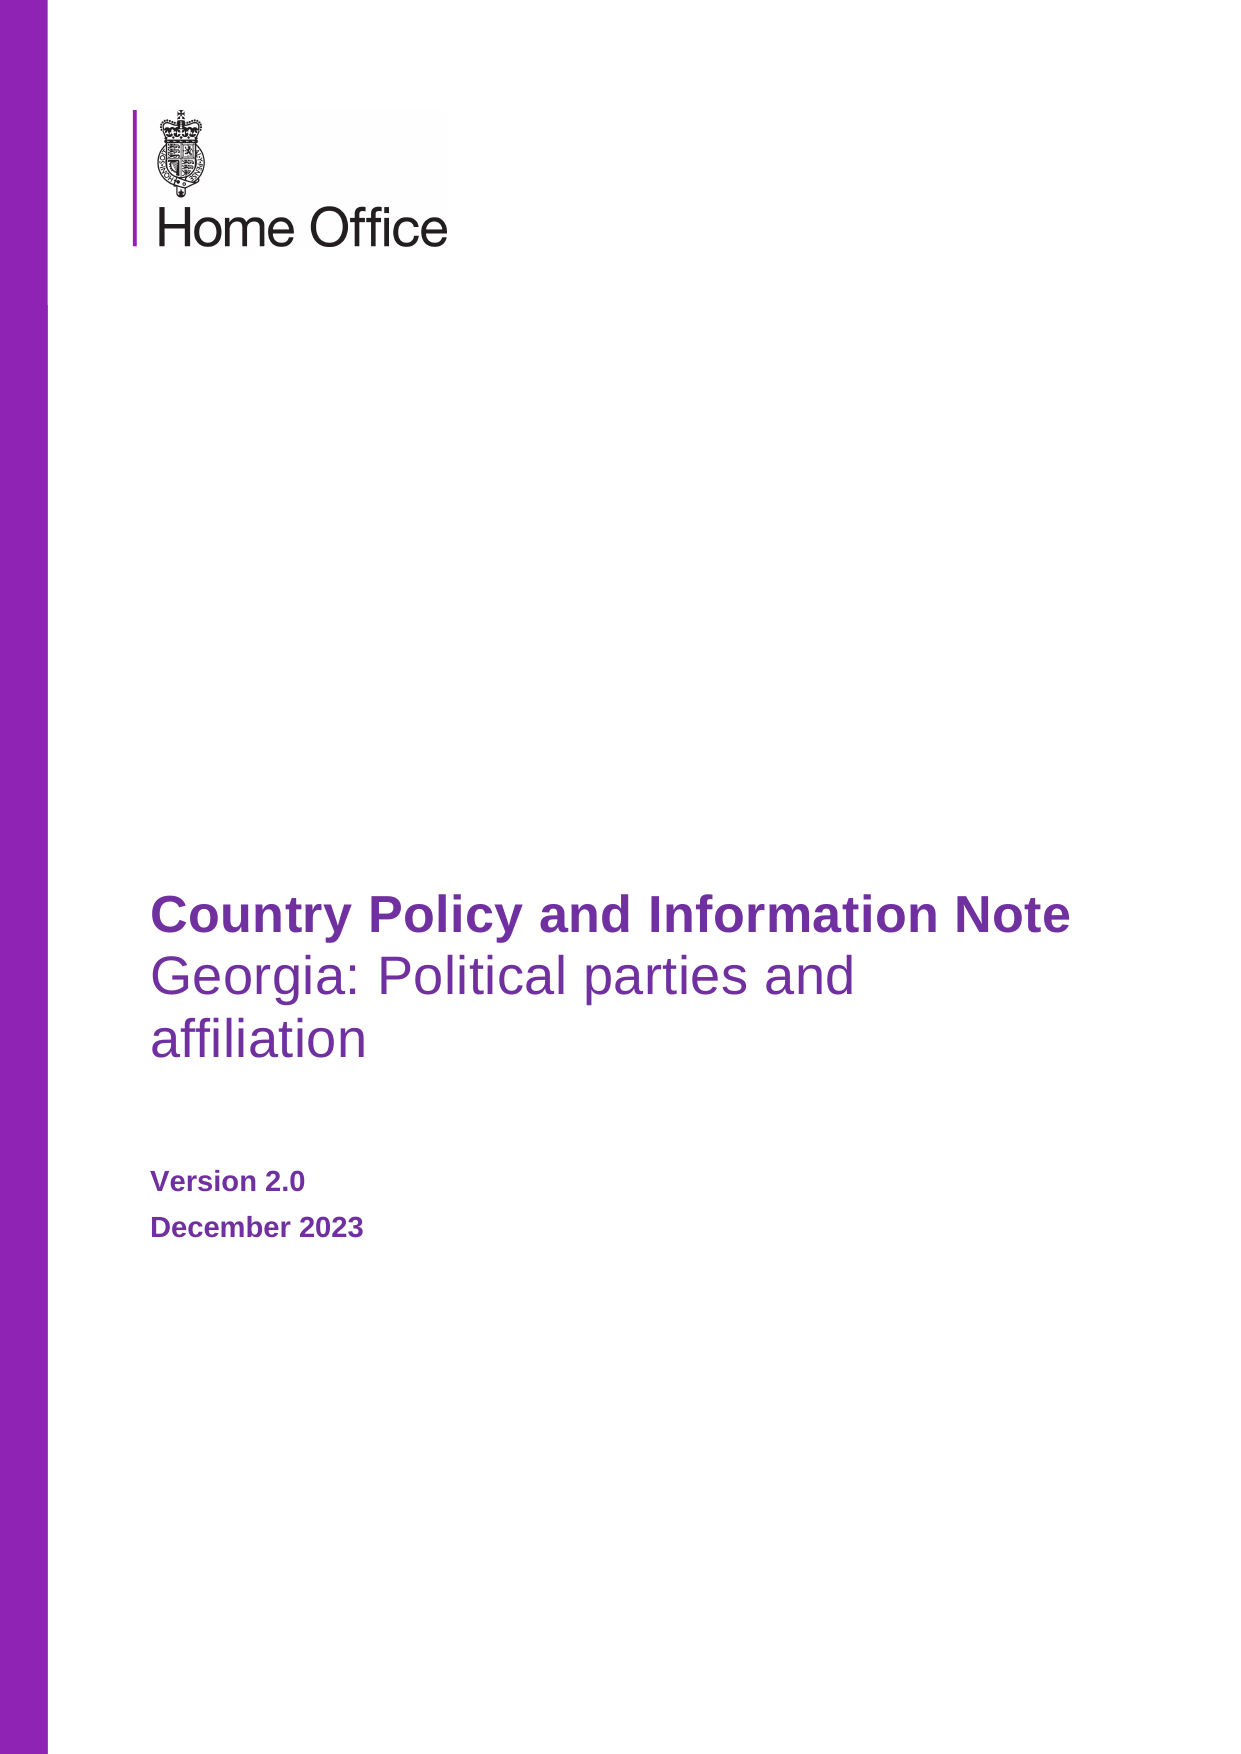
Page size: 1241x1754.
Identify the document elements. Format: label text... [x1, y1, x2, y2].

subtitle Version 2.0 [150, 1163, 1090, 1197]
subtitle December 2023 [150, 1209, 1090, 1243]
title Georgia: Political parties and affiliation [150, 944, 1090, 1068]
picture [132, 110, 447, 247]
title Country Policy and Information Note [150, 884, 1090, 944]
